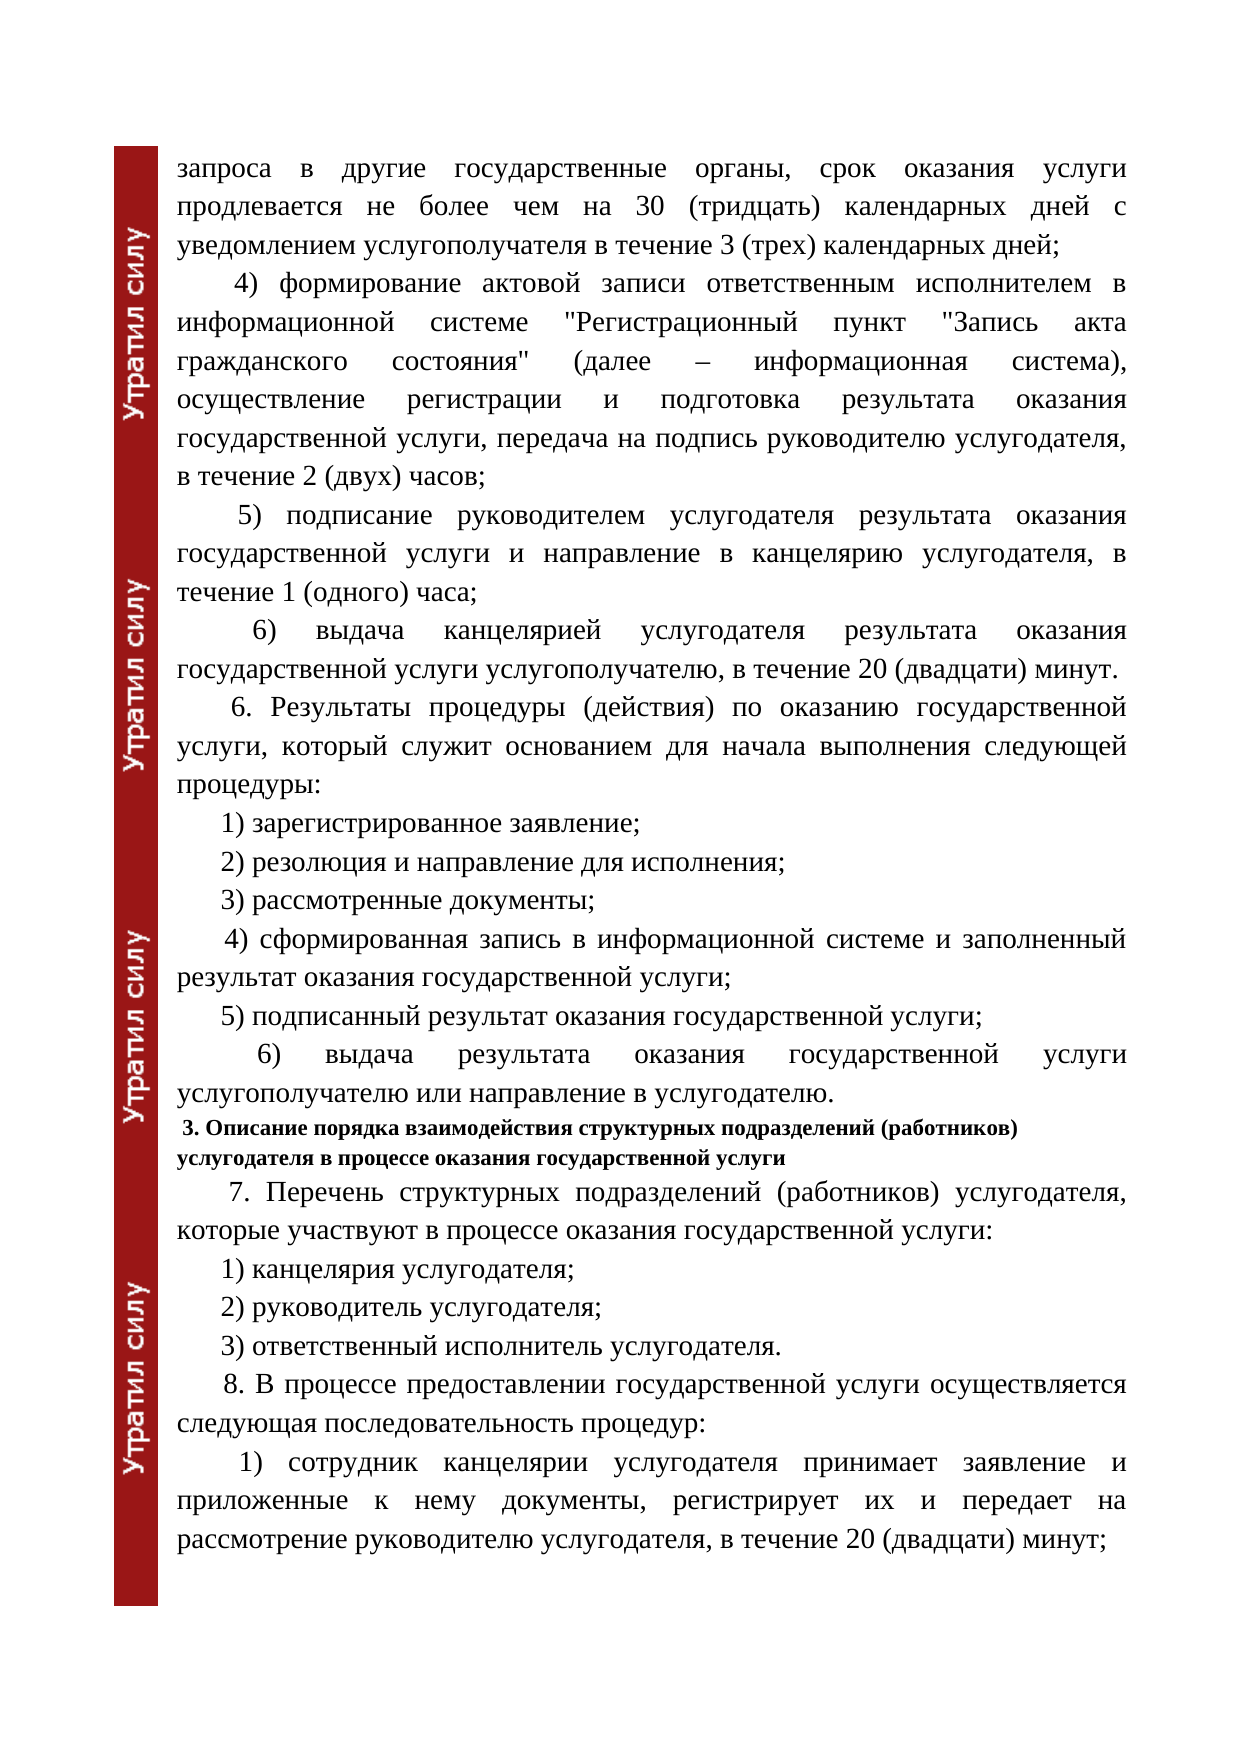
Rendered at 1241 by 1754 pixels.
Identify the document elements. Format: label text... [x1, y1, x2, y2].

picture [114, 877, 158, 882]
text 7. Перечень структурных подразделений (работников) услугодателя, которые участвуют в процессе оказания государственной услуги: [112, 1174, 1128, 1246]
text 1) канцелярия услугодателя; [112, 1251, 1128, 1284]
text 6) выдача канцелярией услугодателя результата оказания государственной услуги услугополучателю, в течение 20 (двадцати) минут. [112, 612, 1128, 684]
text 5) подписанный результат оказания государственной услуги; [112, 998, 1128, 1031]
text 6) выдача результата оказания государственной услуги услугополучателю или направление в услугодателю. [112, 1036, 1128, 1108]
picture [114, 800, 158, 805]
text 8. В процессе предоставлении государственной услуги осуществляется следующая последовательность процедур: [112, 1367, 1128, 1439]
picture [114, 607, 158, 612]
picture [114, 916, 158, 921]
picture [114, 1362, 158, 1367]
picture [114, 261, 158, 266]
picture [114, 684, 158, 689]
text 5) подписание руководителем услугодателя результата оказания государственной услуги и направление в канцелярию услугодателя, в течение 1 (одного) часа; [112, 497, 1128, 607]
text 3. Описание порядка взаимодействия структурных подразделений (работников) услугодателя в процессе оказания государственной услуги [112, 1113, 1128, 1170]
picture [114, 1554, 158, 1606]
text 1) зарегистрированное заявление; [112, 805, 1128, 839]
text 4) формирование актовой записи ответственным исполнителем в информационной системе "Регистрационный пункт "Запись акта гражданского состояния" (далее – информационная система), осуществление регистрации и подготовка результата оказания государственной услуги, передача на подпись руководителю услугодателя, в течение 2 (двух) часов; [112, 266, 1128, 492]
text 2) резолюция и направление для исполнения; [112, 844, 1128, 877]
text 3) рассмотренные документы; [112, 882, 1128, 916]
text 2) руководитель услугодателя; [112, 1289, 1128, 1323]
picture [114, 839, 158, 844]
picture [114, 1108, 158, 1113]
picture [114, 1323, 158, 1328]
picture [114, 146, 158, 150]
picture [114, 492, 158, 497]
text 1) сотрудник канцелярии услугодателя принимает заявление и приложенные к нему документы, регистрирует их и передает на рассмотрение руководителю услугодателя, в течение 20 (двадцати) минут; [112, 1444, 1128, 1554]
picture [114, 993, 158, 998]
picture [114, 1284, 158, 1289]
text 3) ответственный исполнитель услугодателя. [112, 1328, 1128, 1362]
picture [114, 1031, 158, 1036]
picture [114, 1246, 158, 1251]
text 4) сформированная запись в информационной системе и заполненный результат оказания государственной услуги; [112, 921, 1128, 993]
picture [114, 1439, 158, 1444]
text 6. Результаты процедуры (действия) по оказанию государственной услуги, который служит основанием для начала выполнения следующей процедуры: [112, 689, 1128, 800]
picture [114, 1170, 158, 1174]
